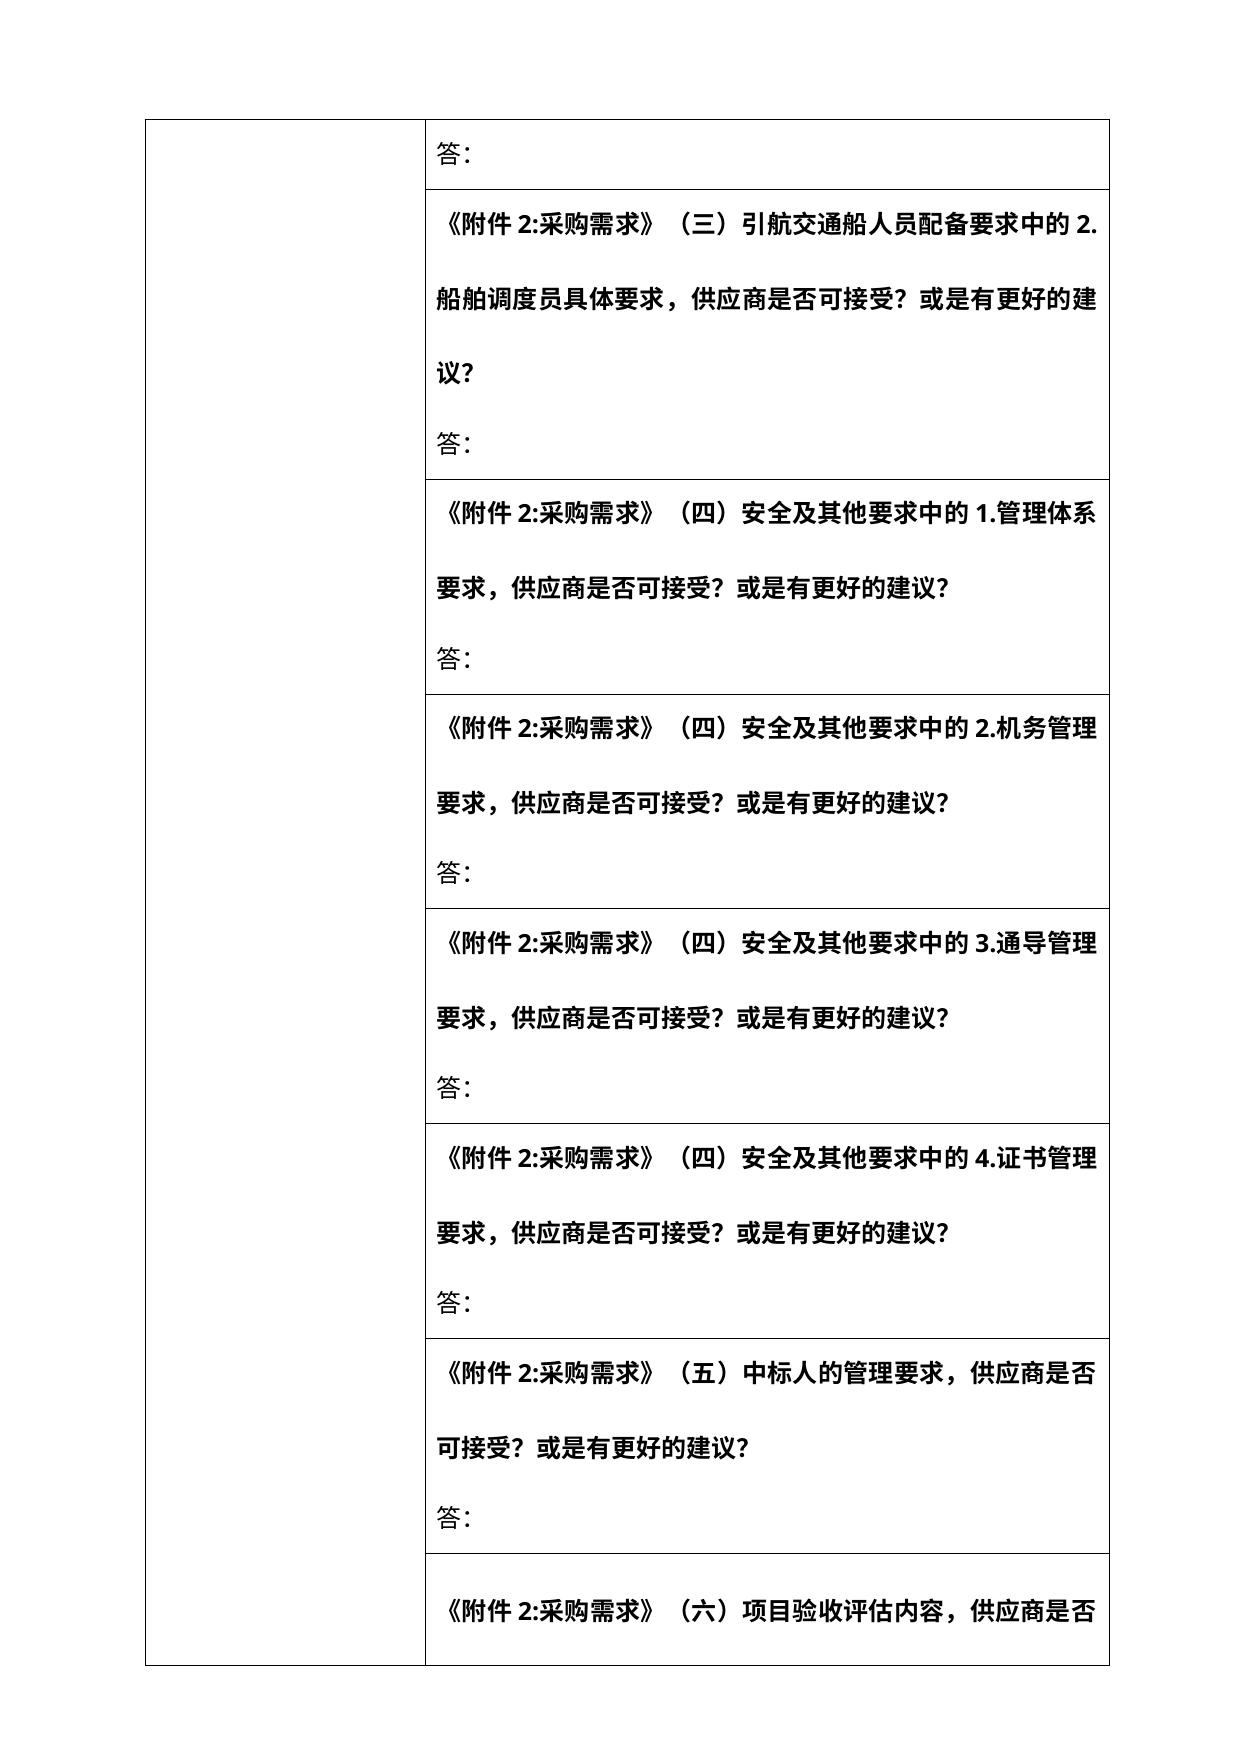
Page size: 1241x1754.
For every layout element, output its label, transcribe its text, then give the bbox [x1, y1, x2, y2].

table_cell 《附件2:采购需求》（四）安全及其他要求中的3.通导管理要求，供应商是否可接受？或是有更好的建议？ 答： [426, 909, 1109, 1123]
table_cell 《附件2:采购需求》（五）中标人的管理要求，供应商是否可接受？或是有更好的建议？ 答： [426, 1339, 1109, 1553]
table_cell 《附件2:采购需求》（四）安全及其他要求中的4.证书管理要求，供应商是否可接受？或是有更好的建议？ 答： [426, 1124, 1109, 1338]
table_cell 《附件2:采购需求》（三）引航交通船人员配备要求中的2.船舶调度员具体要求，供应商是否可接受？或是有更好的建议？ 答： [426, 190, 1109, 478]
table_cell 《附件2:采购需求》（四）安全及其他要求中的2.机务管理要求，供应商是否可接受？或是有更好的建议？ 答： [426, 695, 1109, 908]
table_cell 《附件2:采购需求》（四）安全及其他要求中的1.管理体系要求，供应商是否可接受？或是有更好的建议？ 答： [426, 480, 1109, 693]
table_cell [426, 120, 1109, 189]
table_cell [426, 1554, 1109, 1665]
